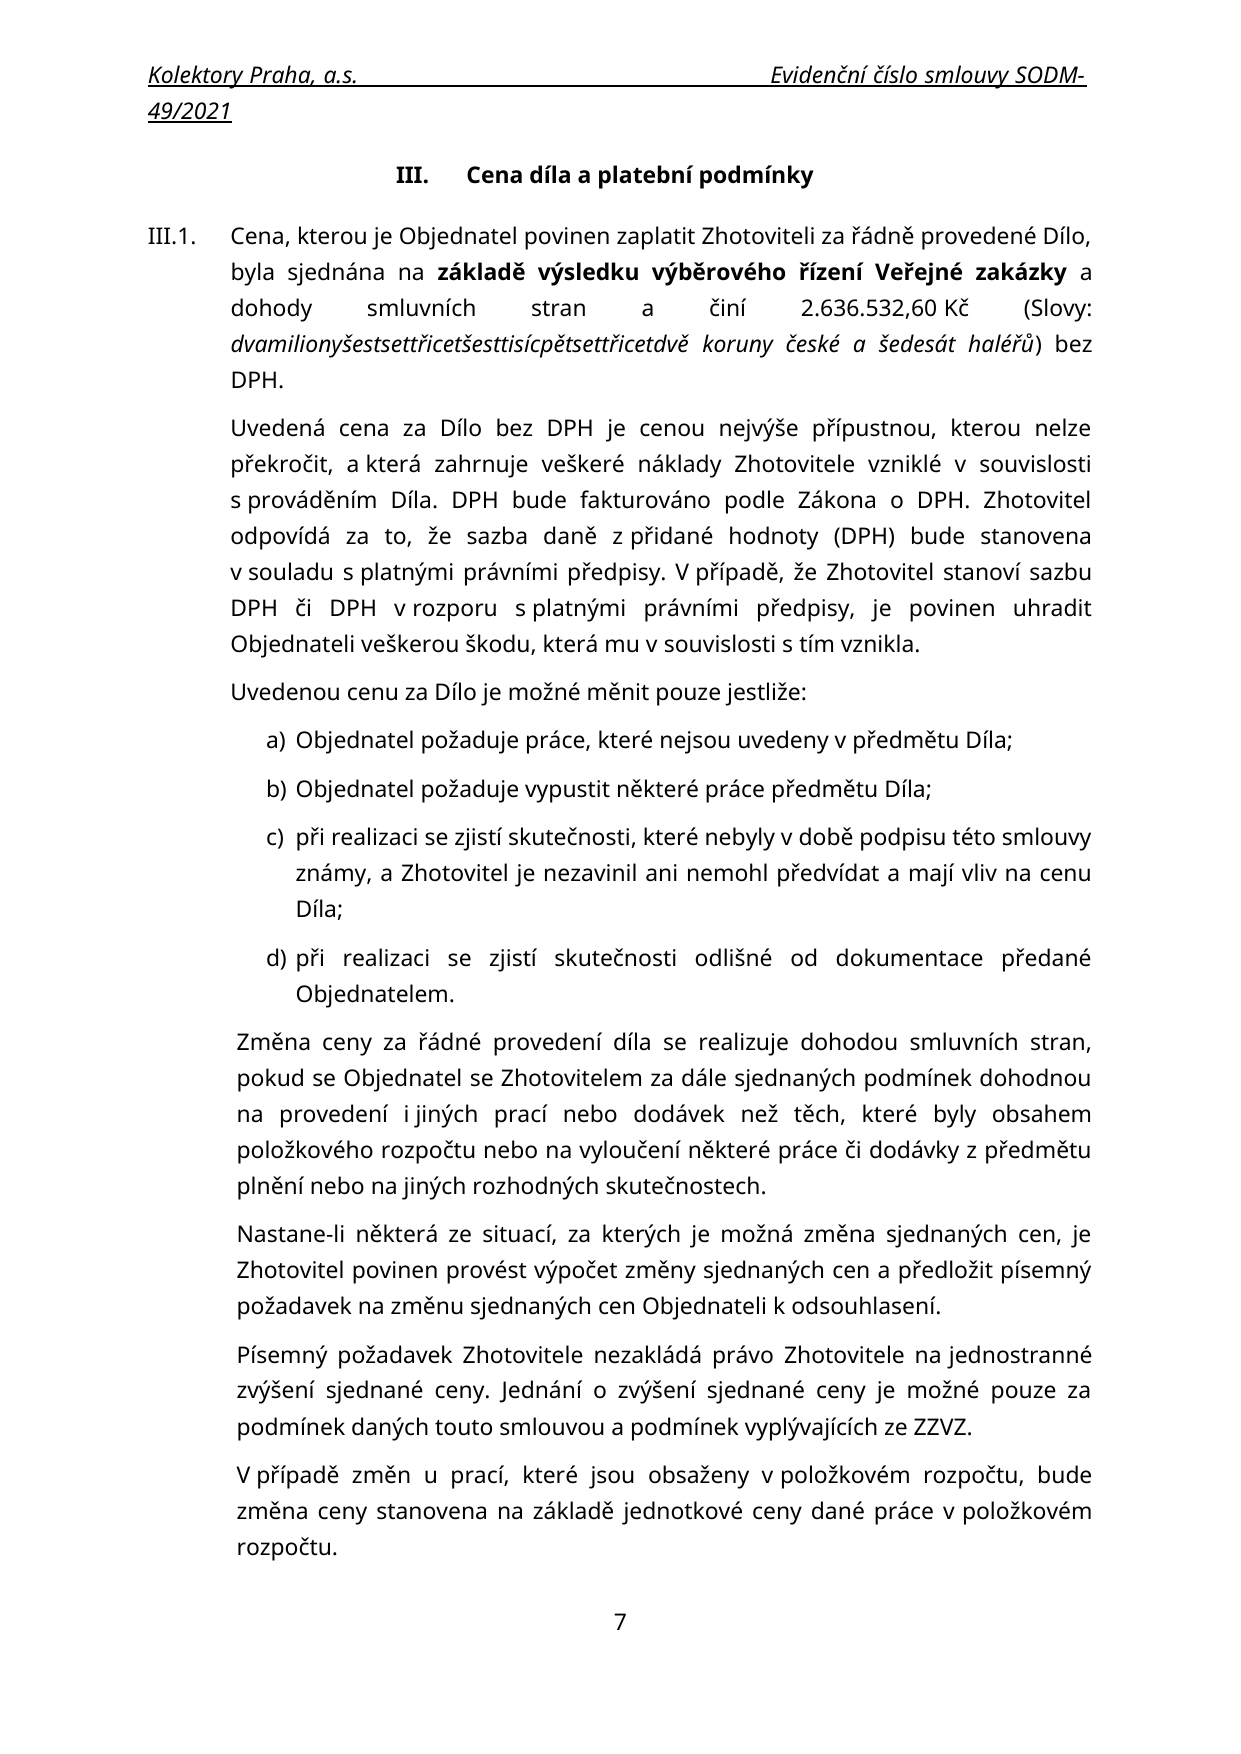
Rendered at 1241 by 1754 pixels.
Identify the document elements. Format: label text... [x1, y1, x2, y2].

list Cena díla a platební podmínky [148, 159, 1095, 190]
text Písemný požadavek Zhotovitele nezakládá právo Zhotovitele na jednostranné zvýšení sjednané ceny. Jednání o zvýšení sjednané ceny je možné pouze za podmínek daných touto smlouvou a podmínek vyplývajících ze ZZVZ. [236, 1338, 1092, 1442]
list při realizaci se zjistí skutečnosti odlišné od dokumentace předané Objednatelem. [266, 942, 1092, 1009]
list Objednatel požaduje vypustit některé práce předmětu Díla; [266, 773, 1092, 804]
text V případě změn u prací, které jsou obsaženy v položkovém rozpočtu, bude změna ceny stanovena na základě jednotkové ceny dané práce v položkovém rozpočtu. [236, 1459, 1092, 1562]
text Uvedená cena za Dílo bez DPH je cenou nejvýše přípustnou, kterou nelze překročit, a která zahrnuje veškeré náklady Zhotovitele vzniklé v souvislosti s prováděním Díla. DPH bude fakturováno podle Zákona o DPH. Zhotovitel odpovídá za to, že sazba daně z přidané hodnoty (DPH) bude stanovena v souladu s platnými právními předpisy. V případě, že Zhotovitel stanoví sazbu DPH či DPH v rozporu s platnými právními předpisy, je povinen uhradit Objednateli veškerou škodu, která mu v souvislosti s tím vznikla. [230, 412, 1092, 659]
text Změna ceny za řádné provedení díla se realizuje dohodou smluvních stran, pokud se Objednatel se Zhotovitelem za dále sjednaných podmínek dohodnou na provedení i jiných prací nebo dodávek než těch, které byly obsahem položkového rozpočtu nebo na vyloučení některé práce či dodávky z předmětu plnění nebo na jiných rozhodných skutečnostech. [236, 1026, 1092, 1201]
text Uvedenou cenu za Dílo je možné měnit pouze jestliže: [230, 676, 1092, 707]
list Cena, kterou je Objednatel povinen zaplatit Zhotoviteli za řádně provedené Dílo, byla sjednána na základě výsledku výběrového řízení Veřejné zakázky a dohody smluvních stran a činí 2.636.532,60 Kč (Slovy: dvamilionyšestsettřicetšesttisícpětsettřicetdvě koruny české a šedesát haléřů) bez DPH. [148, 220, 1092, 395]
list Objednatel požaduje práce, které nejsou uvedeny v předmětu Díla; [266, 724, 1092, 756]
text Nastane-li některá ze situací, za kterých je možná změna sjednaných cen, je Zhotovitel povinen provést výpočet změny sjednaných cen a předložit písemný požadavek na změnu sjednaných cen Objednateli k odsouhlasení. [236, 1218, 1092, 1321]
list při realizaci se zjistí skutečnosti, které nebyly v době podpisu této smlouvy známy, a Zhotovitel je nezavinil ani nemohl předvídat a mají vliv na cenu Díla; [266, 821, 1092, 924]
